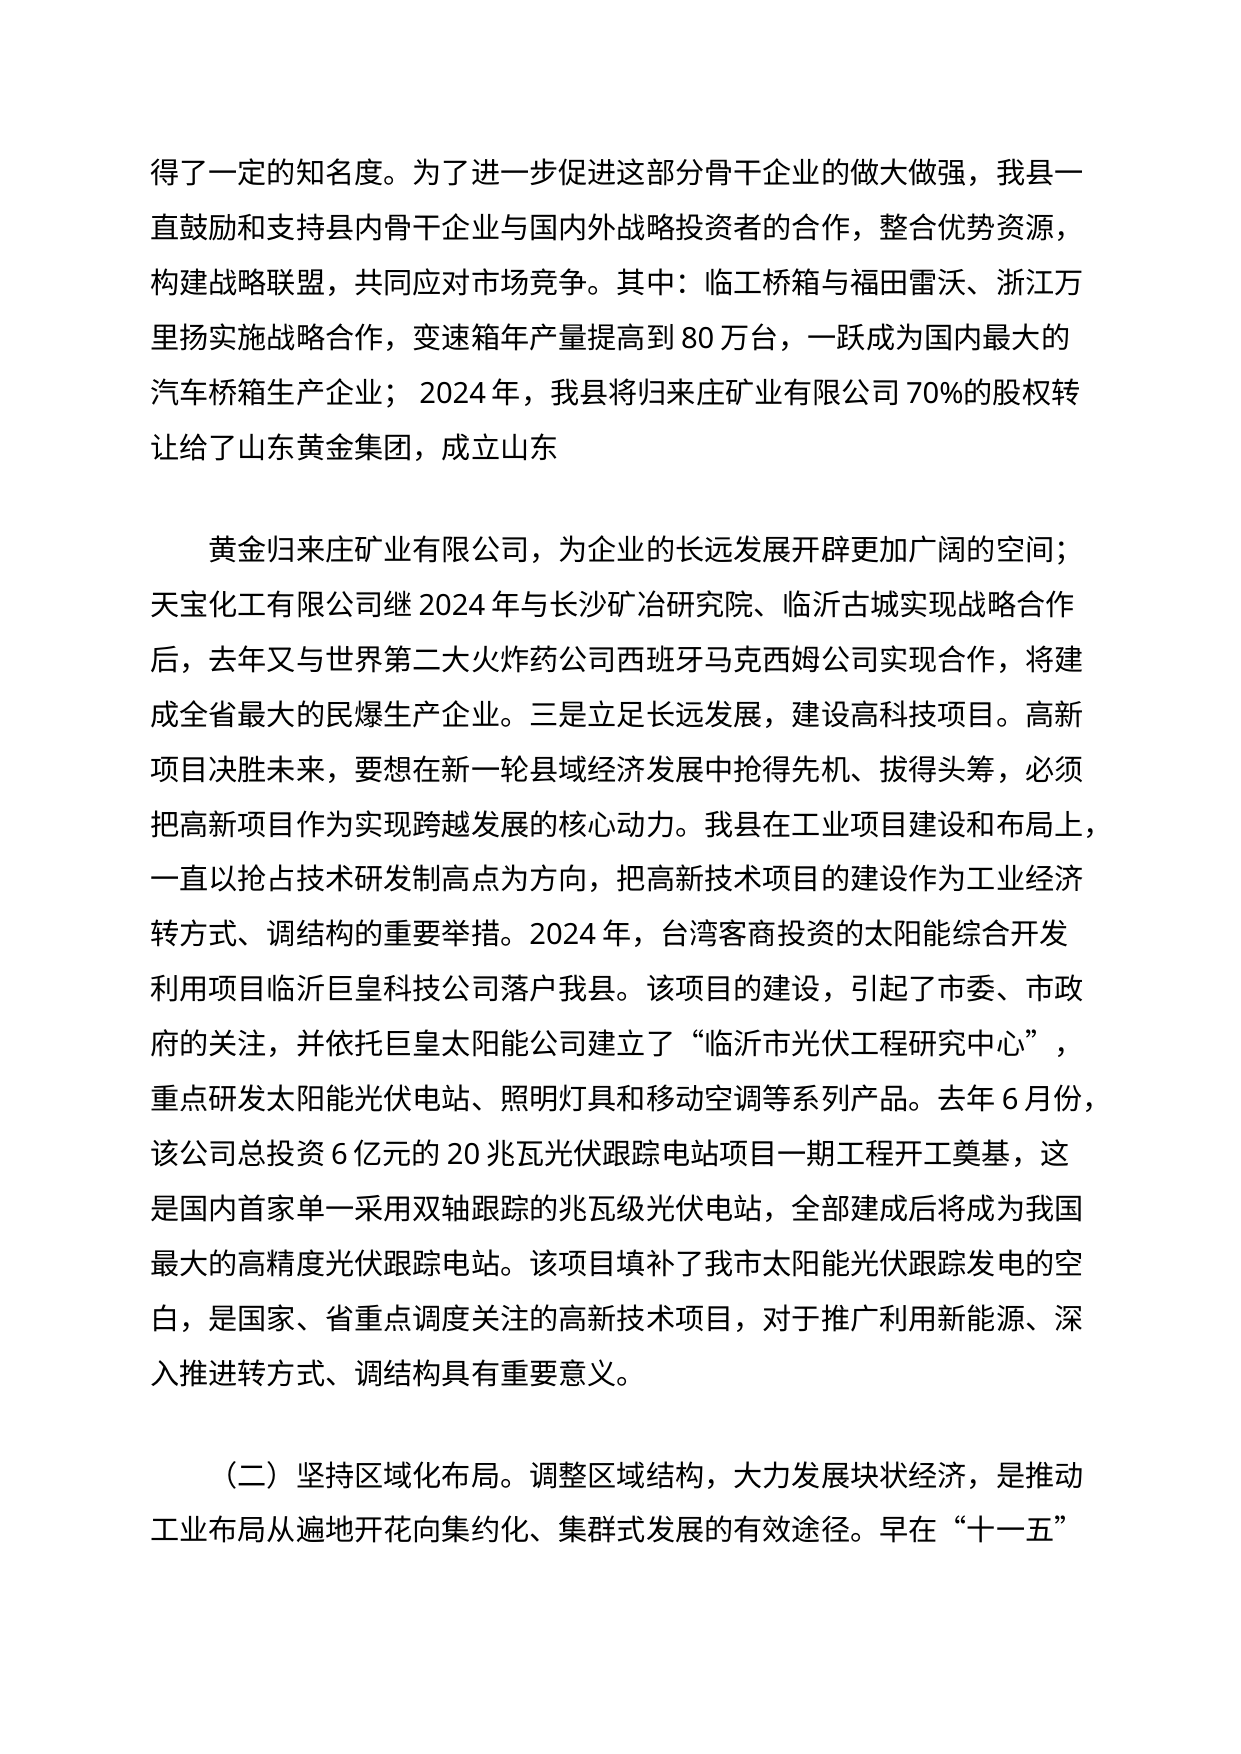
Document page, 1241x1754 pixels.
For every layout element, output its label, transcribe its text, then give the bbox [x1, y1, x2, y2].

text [150, 1452, 1090, 1549]
text 黄金归来庄矿业有限公司，为企业的长远发展开辟更加广阔的空间；天宝化工有限公司继2024年与长沙矿冶研究院、临沂古城实现战略合作后，去年又与世界第二大火炸药公司西班牙马克西姆公司实现合作，将建成全省最大的民爆生产企业。三是立足长远发展，建设高科技项目。高新项目决胜未来，要想在新一轮县域经济发展中抢得先机、拔得头筹，必须把高新项目作为实现跨越发展的核心动力。我县在工业项目建设和布局上，一直以抢占技术研发制高点为方向，把高新技术项目的建设作为工业经济转方式、调结构的重要举措。2024年，台湾客商投资的太阳能综合开发利用项目临沂巨皇科技公司落户我县。该项目的建设，引起了市委、市政府的关注，并依托巨皇太阳能公司建立了“临沂市光伏工程研究中心”，重点研发太阳能光伏电站、照明灯具和移动空调等系列产品。去年6月份，该公司总投资6亿元的20兆瓦光伏跟踪电站项目一期工程开工奠基，这是国内首家单一采用双轴跟踪的兆瓦级光伏电站，全部建成后将成为我国最大的高精度光伏跟踪电站。该项目填补了我市太阳能光伏跟踪发电的空白，是国家、省重点调度关注的高新技术项目，对于推广利用新能源、深入推进转方式、调结构具有重要意义。 [150, 526, 1090, 1393]
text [150, 150, 1090, 467]
